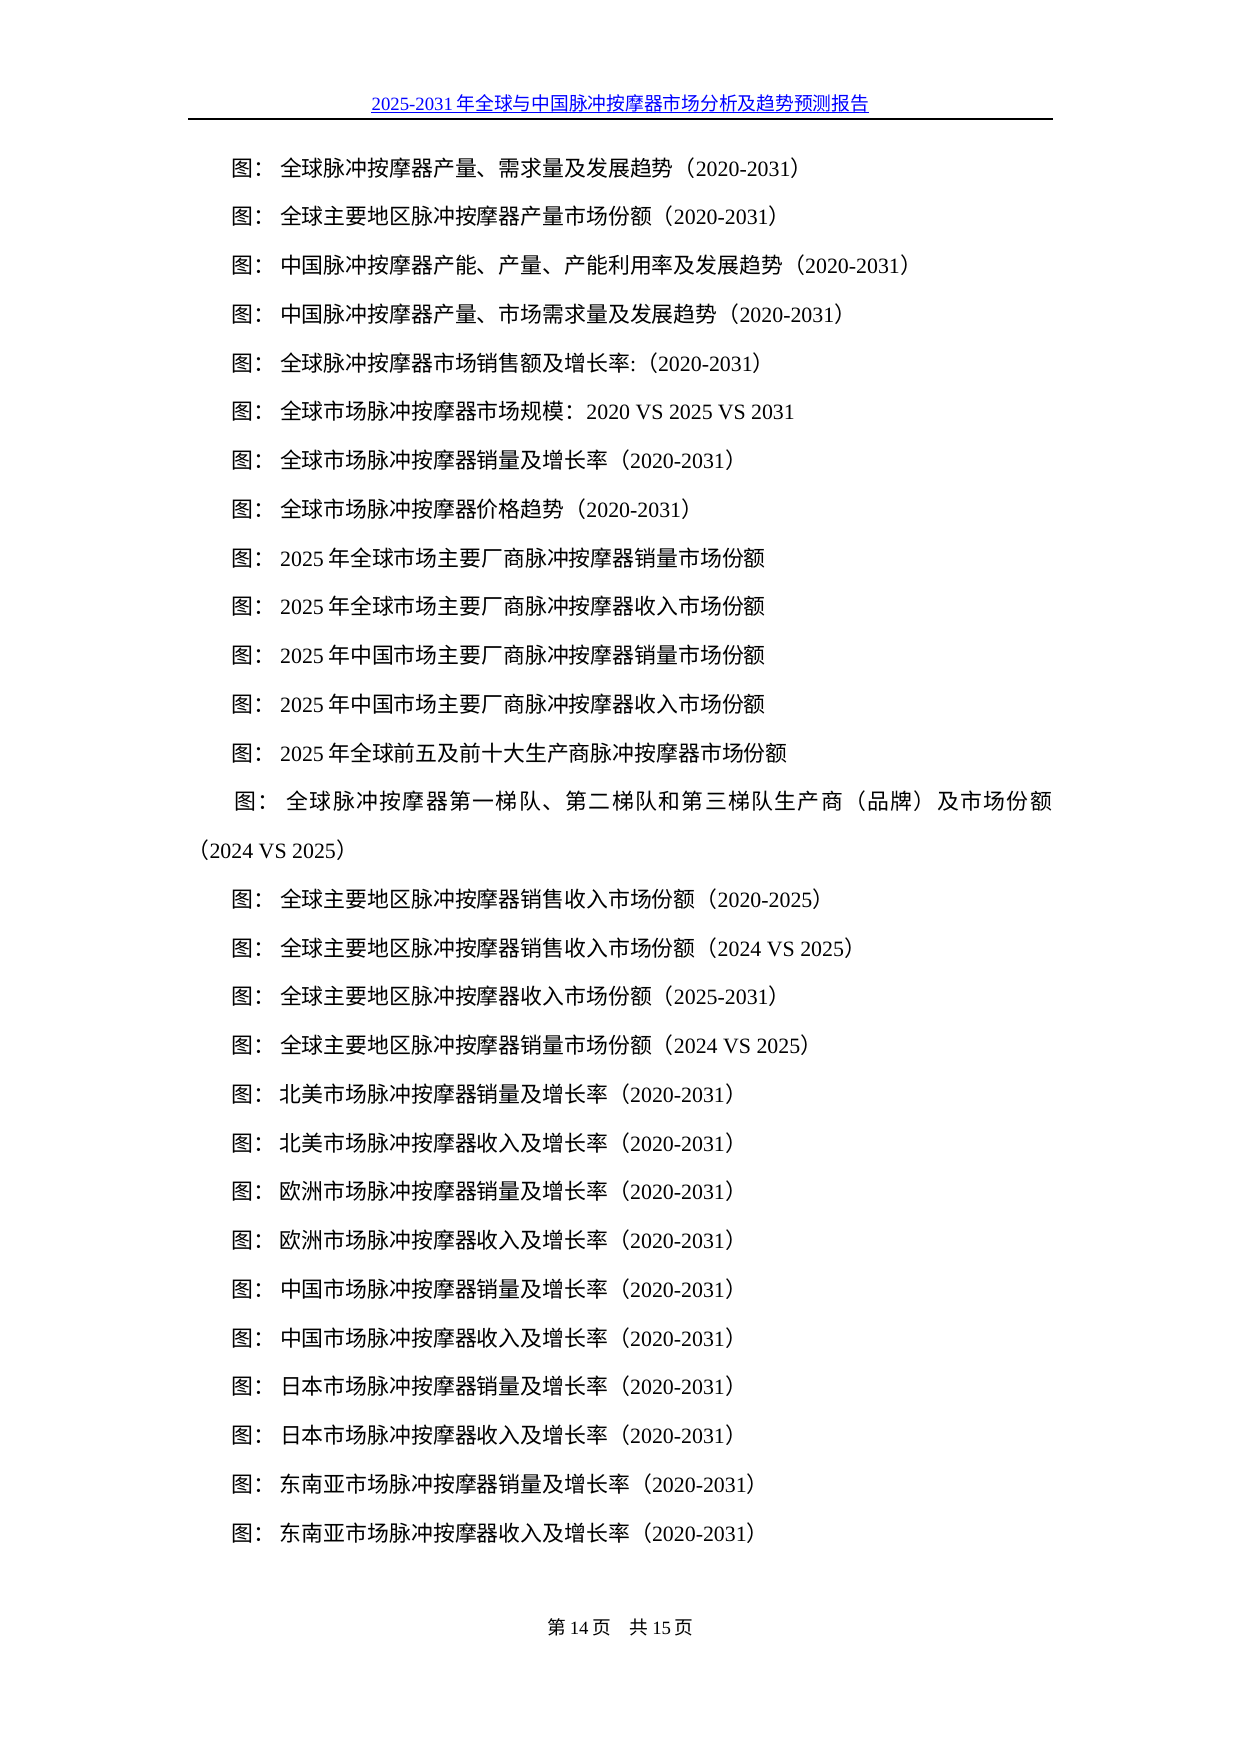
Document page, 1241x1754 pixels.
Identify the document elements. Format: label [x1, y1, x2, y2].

text [187, 150, 1053, 1548]
